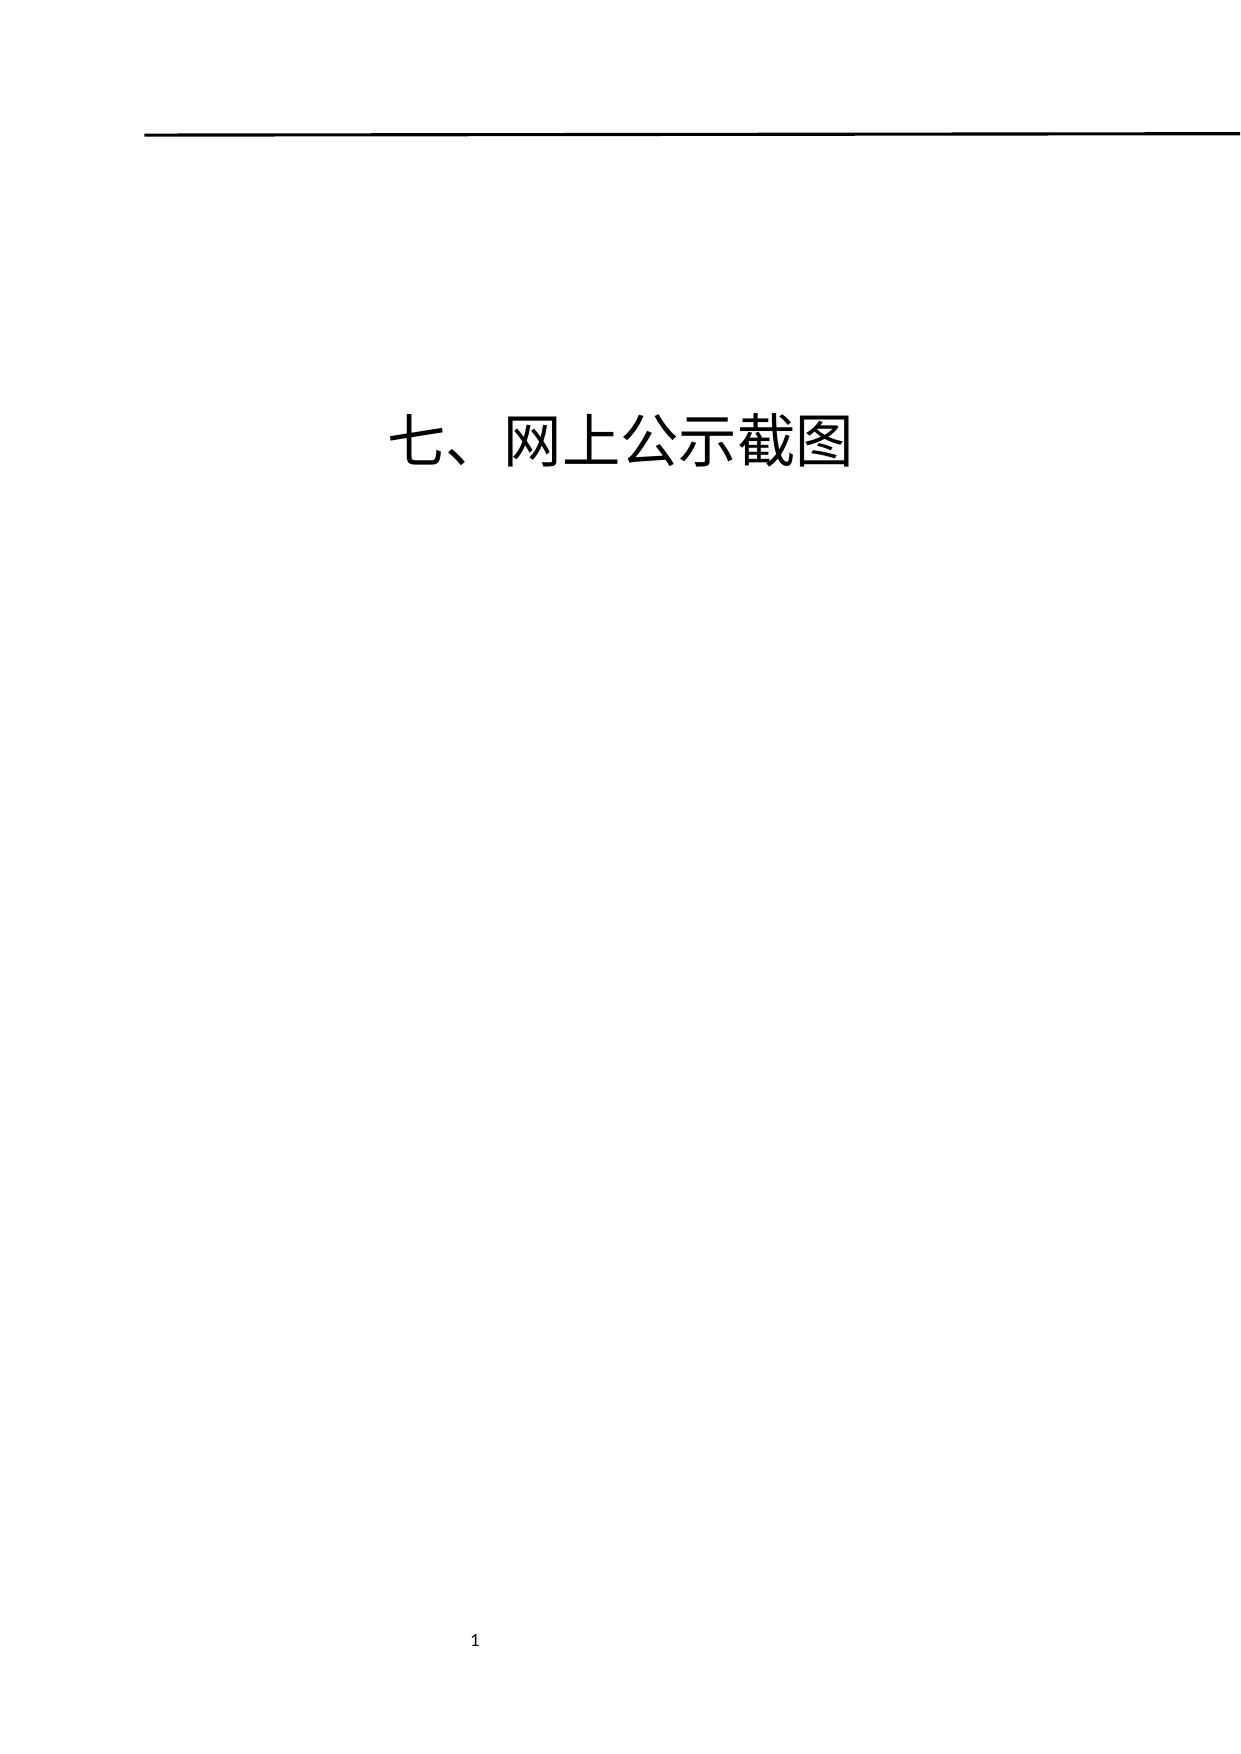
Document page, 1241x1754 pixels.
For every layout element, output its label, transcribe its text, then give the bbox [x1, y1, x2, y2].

list 七、网上公示截图 [112, 388, 1128, 486]
